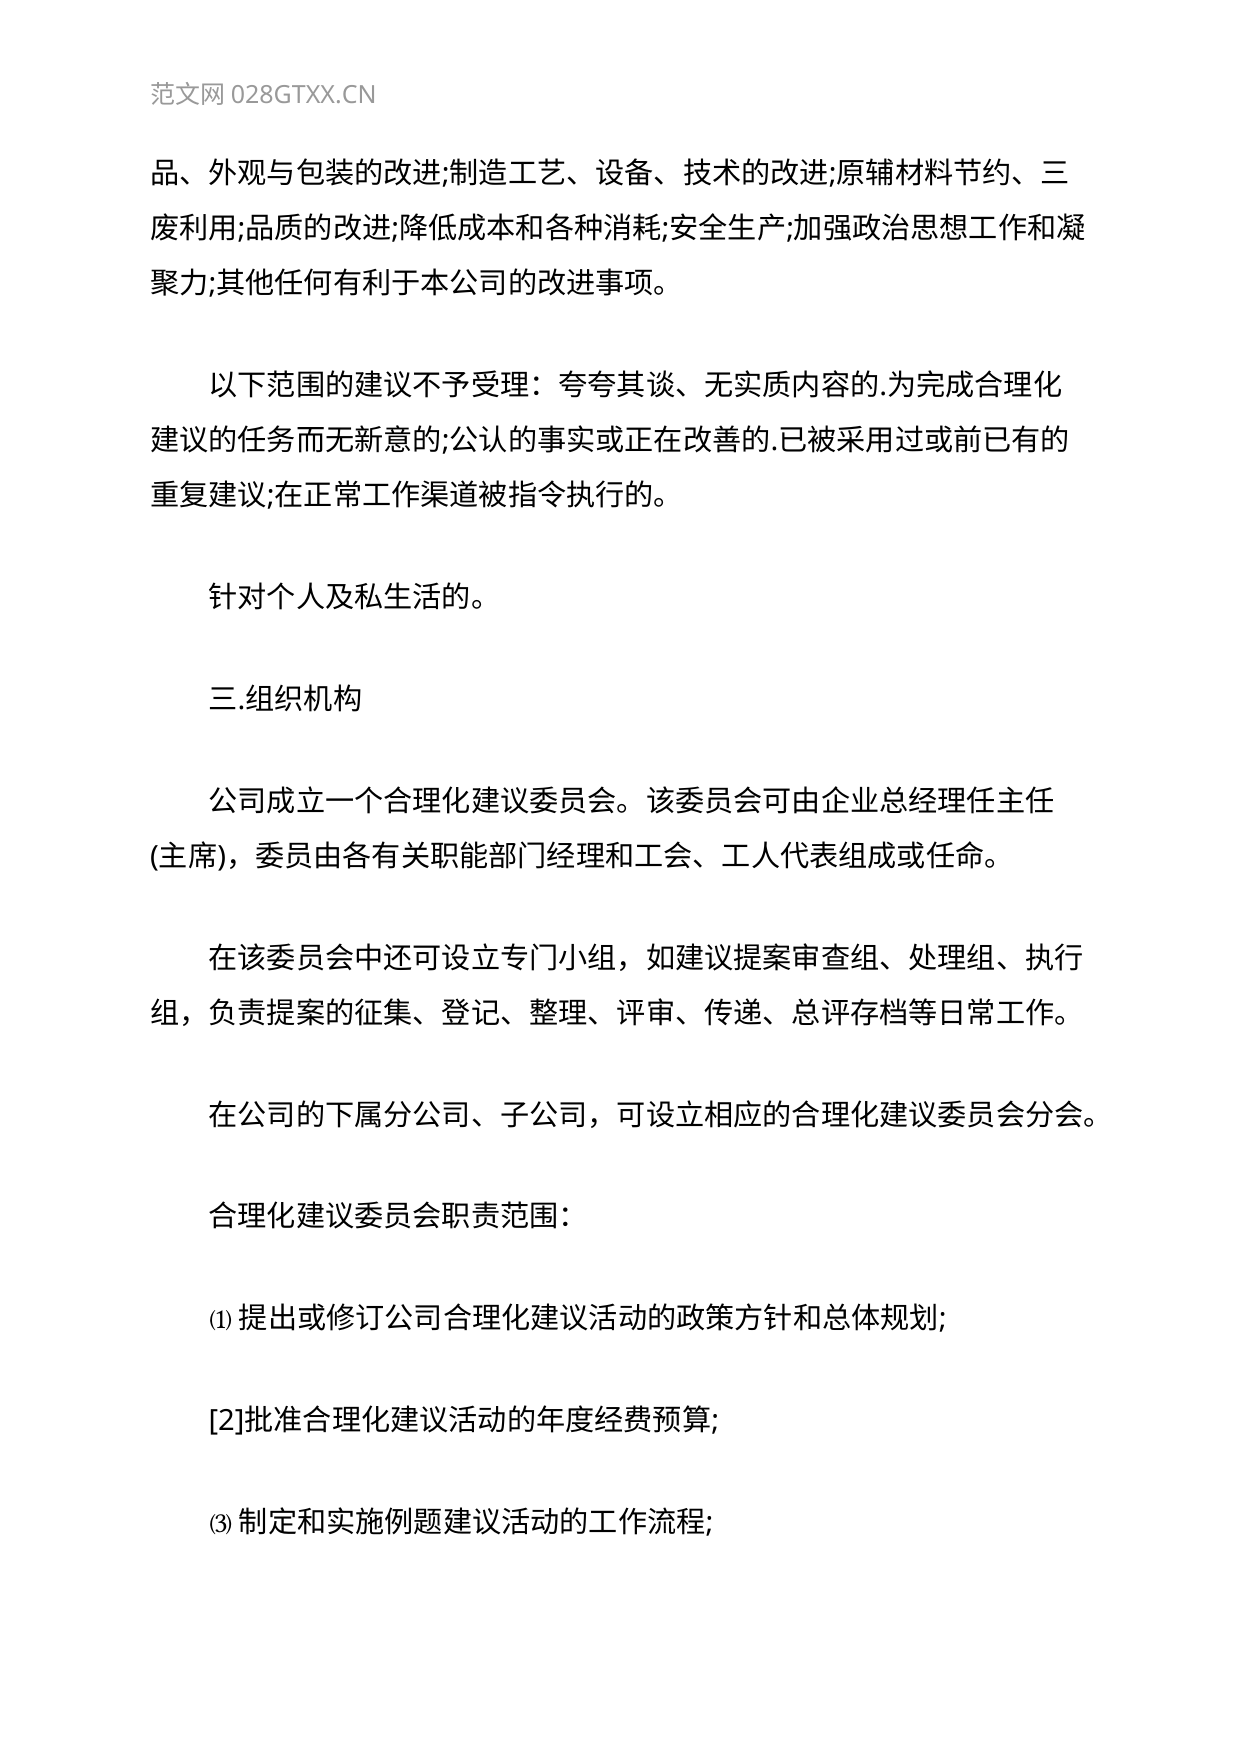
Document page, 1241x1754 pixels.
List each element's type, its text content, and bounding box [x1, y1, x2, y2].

text 在该委员会中还可设立专门小组，如建议提案审查组、处理组、执行组，负责提案的征集、登记、整理、评审、传递、总评存档等日常工作。 [150, 934, 1090, 1032]
text 公司成立一个合理化建议委员会。该委员会可由企业总经理任主任(主席)，委员由各有关职能部门经理和工会、工人代表组成或任命。 [150, 778, 1090, 875]
text [2]批准合理化建议活动的年度经费预算; [150, 1397, 1090, 1439]
text ⑶制定和实施例题建议活动的工作流程; [150, 1499, 1090, 1541]
text 三.组织机构 [150, 676, 1090, 718]
text 以下范围的建议不予受理：夸夸其谈、无实质内容的.为完成合理化建议的任务而无新意的;公认的事实或正在改善的.已被采用过或前已有的重复建议;在正常工作渠道被指令执行的。 [150, 362, 1090, 514]
text 在公司的下属分公司、子公司，可设立相应的合理化建议委员会分会。 [150, 1091, 1090, 1133]
text 合理化建议委员会职责范围： [150, 1193, 1090, 1235]
text ⑴提出或修订公司合理化建议活动的政策方针和总体规划; [150, 1295, 1090, 1337]
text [150, 150, 1090, 302]
text 针对个人及私生活的。 [150, 574, 1090, 616]
